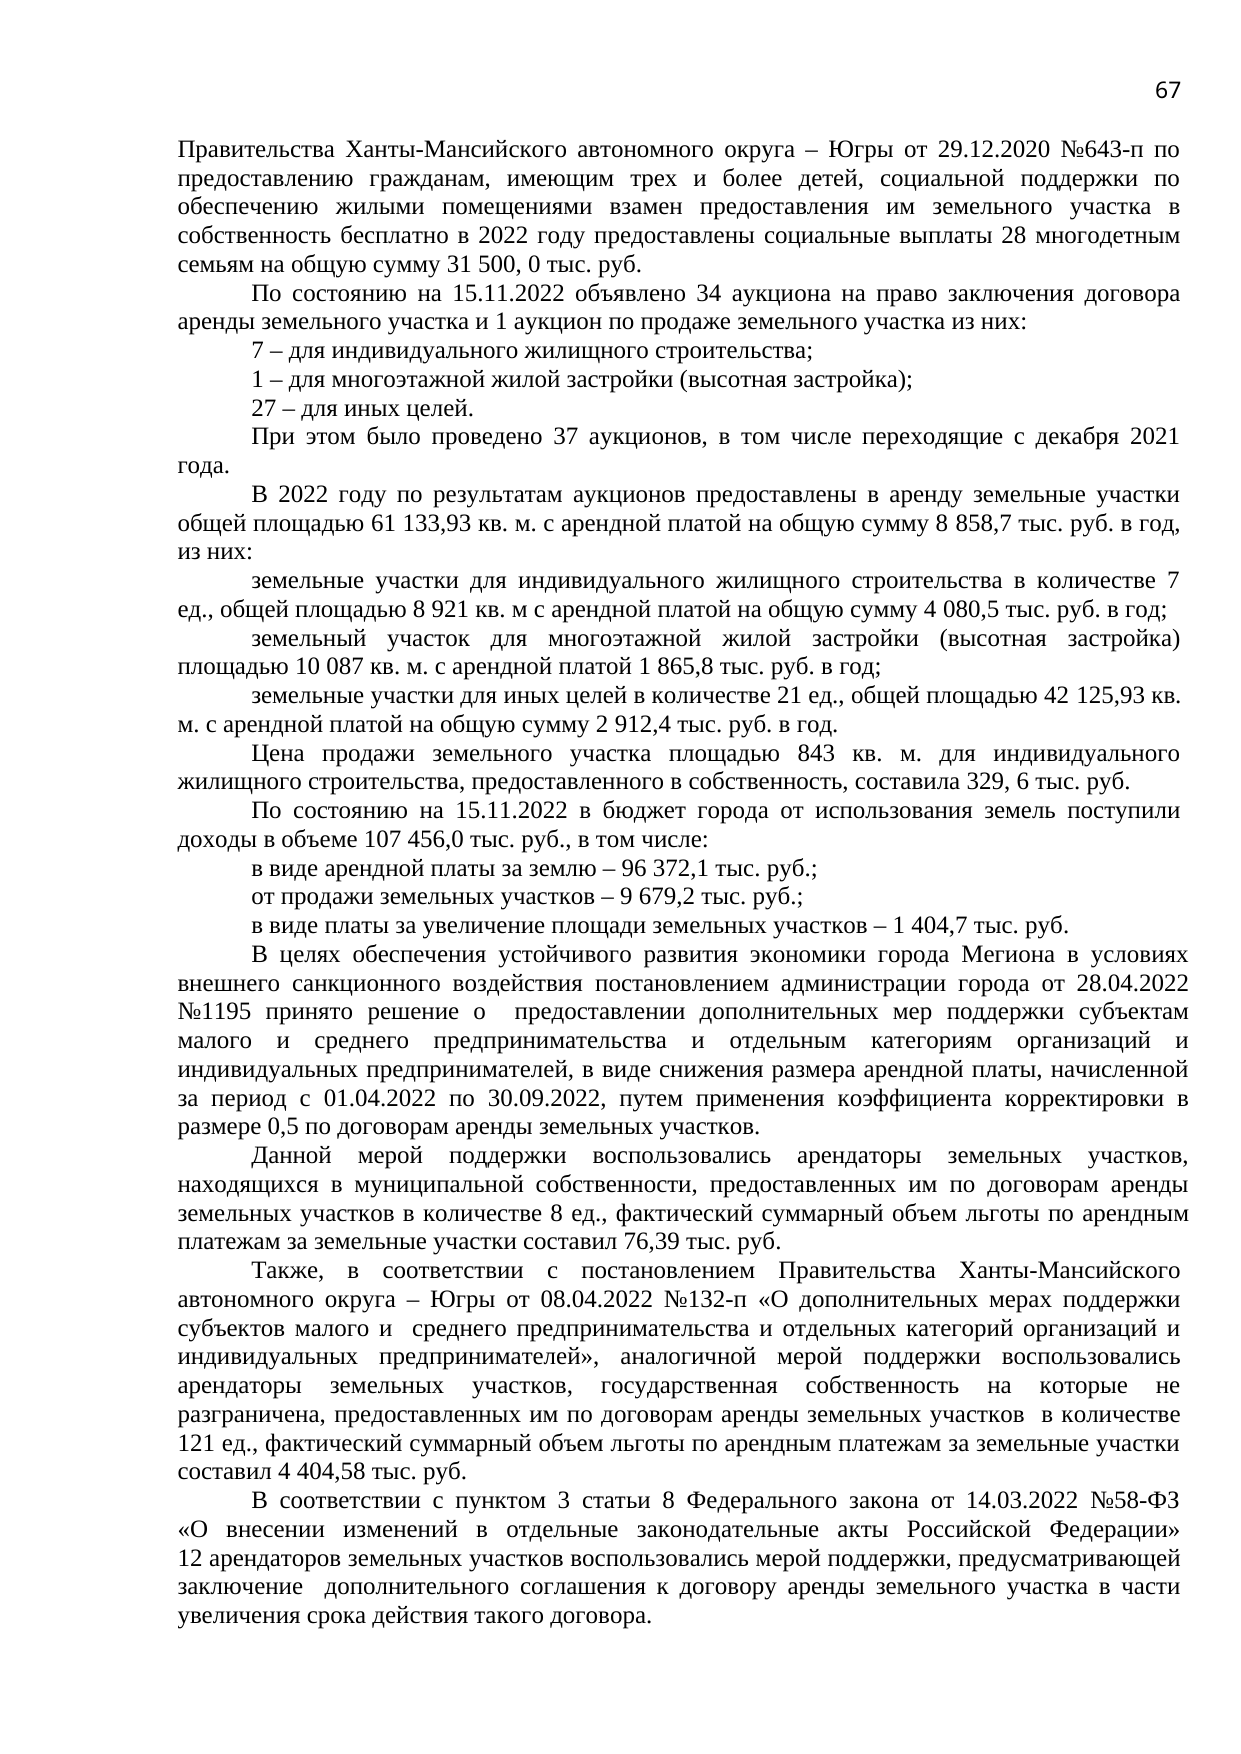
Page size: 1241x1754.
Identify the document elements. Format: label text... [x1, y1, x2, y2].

text В соответствии с пунктом 3 статьи 8 Федерального закона от 14.03.2022 №58-ФЗ «О внесении изменений в отдельные законодательные акты Российской Федерации» 12 арендаторов земельных участков воспользовались мерой поддержки, предусматривающей заключение дополнительного соглашения к договору аренды земельного участка в части увеличения срока действия такого договора. [177, 1485, 1181, 1629]
text в виде платы за увеличение площади земельных участков – 1 404,7 тыс. руб. [177, 910, 1181, 939]
text По состоянию на 15.11.2022 объявлено 34 аукциона на право заключения договора аренды земельного участка и 1 аукцион по продаже земельного участка из них: [177, 278, 1181, 335]
text Цена продажи земельного участка площадью 843 кв. м. для индивидуального жилищного строительства, предоставленного в собственность, составила 329, 6 тыс. руб. [177, 738, 1181, 795]
text земельные участки для индивидуального жилищного строительства в количестве 7 ед., общей площадью 8 921 кв. м с арендной платой на общую сумму 4 080,5 тыс. руб. в год; [177, 565, 1181, 623]
text В 2022 году по результатам аукционов предоставлены в аренду земельные участки общей площадью 61 133,93 кв. м. с арендной платой на общую сумму 8 858,7 тыс. руб. в год, из них: [177, 479, 1181, 565]
text Также, в соответствии с постановлением Правительства Ханты-Мансийского автономного округа – Югры от 08.04.2022 №132-п «О дополнительных мерах поддержки субъектов малого и среднего предпринимательства и отдельных категорий организаций и индивидуальных предпринимателей», аналогичной мерой поддержки воспользовались арендаторы земельных участков, государственная собственность на которые не разграничена, предоставленных им по договорам аренды земельных участков в количестве 121 ед., фактический суммарный объем льготы по арендным платежам за земельные участки составил 4 404,58 тыс. руб. [177, 1255, 1181, 1485]
text 7 – для индивидуального жилищного строительства; [177, 335, 1181, 364]
text земельные участки для иных целей в количестве 21 ед., общей площадью 42 125,93 кв. м. с арендной платой на общую сумму 2 912,4 тыс. руб. в год. [177, 680, 1181, 738]
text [177, 134, 1181, 278]
text 1 – для многоэтажной жилой застройки (высотная застройка); [177, 364, 1181, 393]
text от продажи земельных участков – 9 679,2 тыс. руб.; [177, 881, 1181, 910]
text в виде арендной платы за землю – 96 372,1 тыс. руб.; [177, 853, 1181, 881]
text земельный участок для многоэтажной жилой застройки (высотная застройка) площадью 10 087 кв. м. с арендной платой 1 865,8 тыс. руб. в год; [177, 623, 1181, 680]
text В целях обеспечения устойчивого развития экономики города Мегиона в условиях внешнего санкционного воздействия постановлением администрации города от 28.04.2022 №1195 принято решение о предоставлении дополнительных мер поддержки субъектам малого и среднего предпринимательства и отдельным категориям организаций и индивидуальных предпринимателей, в виде снижения размера арендной платы, начисленной за период с 01.04.2022 по 30.09.2022, путем применения коэффициента корректировки в размере 0,5 по договорам аренды земельных участков. [177, 939, 1190, 1140]
text По состоянию на 15.11.2022 в бюджет города от использования земель поступили доходы в объеме 107 456,0 тыс. руб., в том числе: [177, 795, 1181, 853]
text Данной мерой поддержки воспользовались арендаторы земельных участков, находящихся в муниципальной собственности, предоставленных им по договорам аренды земельных участков в количестве 8 ед., фактический суммарный объем льготы по арендным платежам за земельные участки составил 76,39 тыс. руб. [177, 1140, 1190, 1255]
text При этом было проведено 37 аукционов, в том числе переходящие с декабря 2021 года. [177, 421, 1181, 479]
text 27 – для иных целей. [177, 393, 1181, 421]
